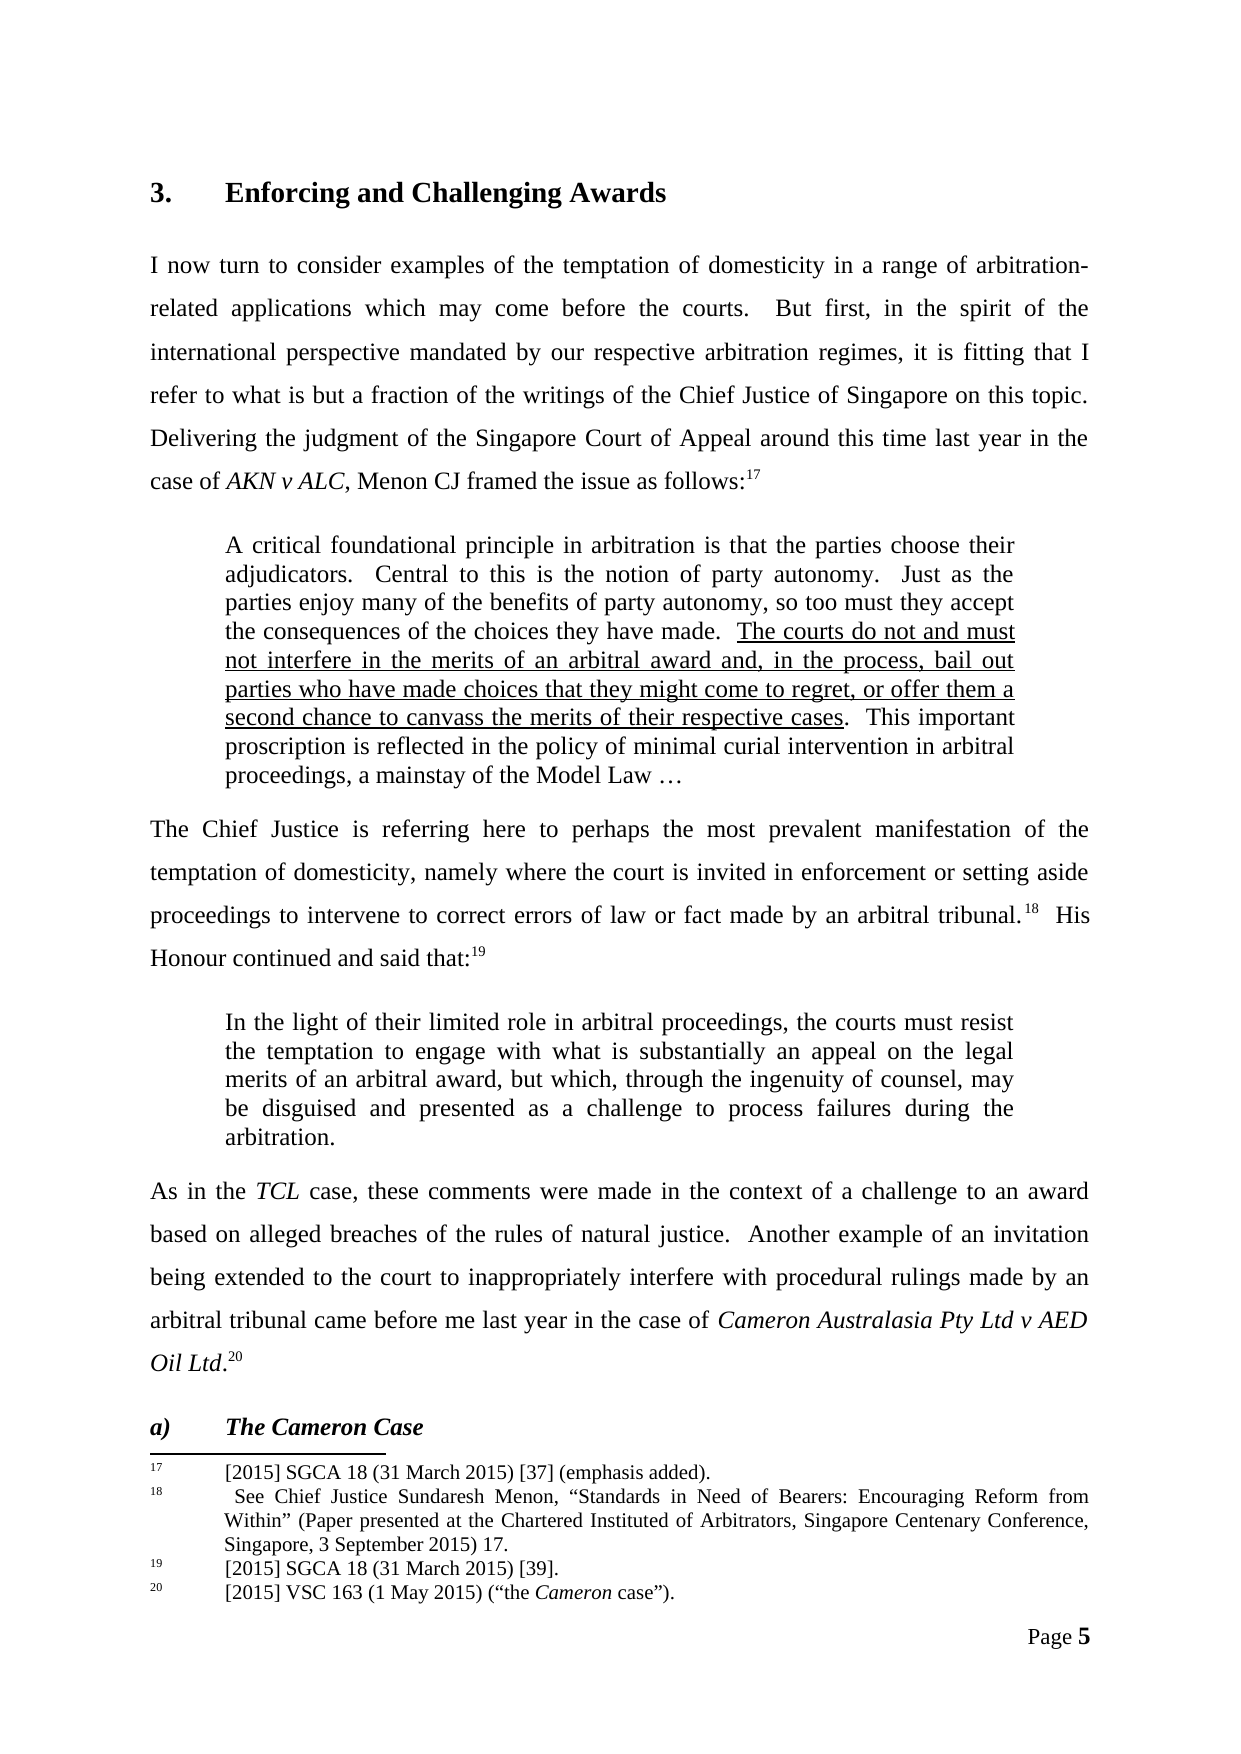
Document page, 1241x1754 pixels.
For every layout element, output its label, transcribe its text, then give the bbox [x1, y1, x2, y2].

subtitle Enforcing and Challenging Awards [150, 175, 1090, 208]
text a) The Cameron Case [150, 1412, 1090, 1441]
text A critical foundational principle in arbitration is that the parties choose their adjudicators. Central to this is the notion of party autonomy. Just as the parties enjoy many of the benefits of party autonomy, so too must they accept the consequences of the choices they have made. The courts do not and must not interfere in the merits of an arbitral award and, in the process, bail out parties who have made choices that they might come to regret, or offer them a second chance to canvass the merits of their respective cases. This important proscription is reflected in the policy of minimal curial intervention in arbitral proceedings, a mainstay of the Model Law … [225, 530, 1015, 670]
text As in the TCL case, these comments were made in the context of a challenge to an award based on alleged breaches of the rules of natural justice. Another example of an invitation being extended to the court to inappropriately interfere with procedural rulings made by an arbitral tribunal came before me last year in the case of Cameron Australasia Pty Ltd v AED Oil Ltd. [150, 1176, 1090, 1377]
text A critical foundational principle in arbitration is that the parties choose their adjudicators. Central to this is the notion of party autonomy. Just as the parties enjoy many of the benefits of party autonomy, so too must they accept the consequences of the choices they have made. The courts do not and must not interfere in the merits of an arbitral award and, in the process, bail out parties who have made choices that they might come to regret, or offer them a second chance to canvass the merits of their respective cases. This important proscription is reflected in the policy of minimal curial intervention in arbitral proceedings, a mainstay of the Model Law … [225, 700, 1015, 789]
text The Chief Justice is referring here to perhaps the most prevalent manifestation of the temptation of domesticity, namely where the court is invited in enforcement or setting aside proceedings to intervene to correct errors of law or fact made by an arbitral tribunal. His Honour continued and said that: [150, 814, 1090, 972]
text I now turn to consider examples of the temptation of domesticity in a range of arbitration-related applications which may come before the courts. But first, in the spirit of the international perspective mandated by our respective arbitration regimes, it is fitting that I refer to what is but a fraction of the writings of the Chief Justice of Singapore on this topic. Delivering the judgment of the Singapore Court of Appeal around this time last year in the case of AKN v ALC, Menon CJ framed the issue as follows: [150, 250, 1090, 495]
text In the light of their limited role in arbitral proceedings, the courts must resist the temptation to engage with what is substantially an appeal on the legal merits of an arbitral award, but which, through the ingenuity of counsel, may be disguised and presented as a challenge to process failures during the arbitration. [225, 1007, 1015, 1151]
